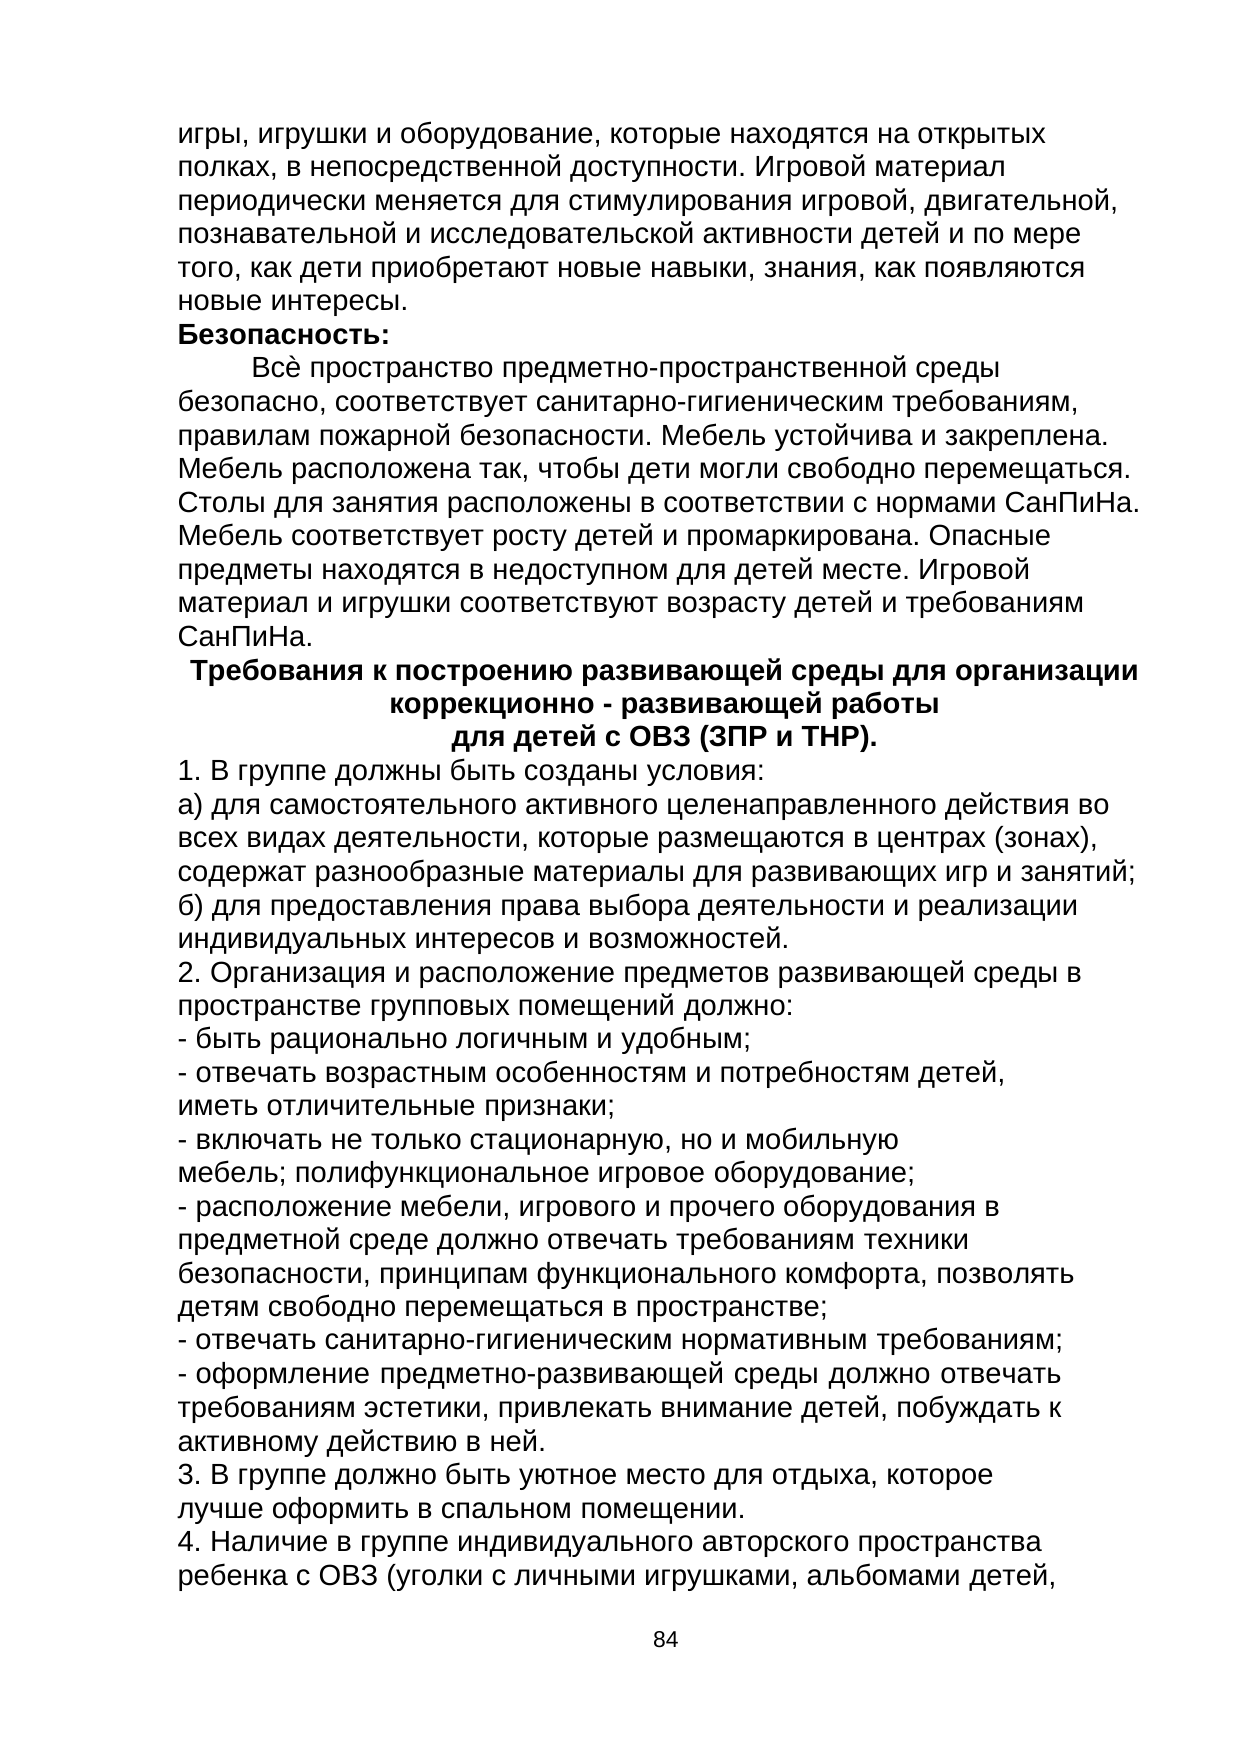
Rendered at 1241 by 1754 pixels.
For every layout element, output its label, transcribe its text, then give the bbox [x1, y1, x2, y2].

list отвечать возрастным особенностям и потребностям детей, иметь отличительные признаки; [177, 1055, 1095, 1122]
list быть рационально логичным и удобным; [177, 1022, 1176, 1055]
list оформление предметно-развивающей среды должно отвечать требованиям эстетики, привлекать внимание детей, побуждать к активному действию в ней. [177, 1356, 1062, 1457]
text Всѐ пространство предметно-пространственной среды [251, 351, 1176, 384]
list включать не только стационарную, но и мобильную мебель; полифункциональное игровое оборудование; [177, 1122, 1017, 1189]
list отвечать санитарно-гигиеническим нормативным требованиям; [177, 1323, 1176, 1356]
list Организация и расположение предметов развивающей среды в пространстве групповых помещений должно: [177, 954, 1083, 1022]
list В группе должно быть уютное место для отдыха, которое лучше оформить в спальном помещении. [177, 1457, 1088, 1524]
text игры, игрушки и оборудование, которые находятся на открытых полках, в непосредственной доступности. Игровой материал периодически меняется для стимулирования игровой, двигательной, познавательной и исследовательской активности детей и по мере того, как дети приобретают новые навыки, знания, как появляются новые интересы. [177, 116, 1121, 317]
subtitle Требования к построению развивающей среды для организации коррекционно - развивающей работы [189, 653, 1140, 720]
list В группе должны быть созданы условия: [177, 753, 1176, 787]
subtitle Безопасность: [177, 317, 1176, 351]
text безопасности, принципам функционального комфорта, позволять детям свободно перемещаться в пространстве; [177, 1256, 1075, 1323]
text а) для самостоятельного активного целенаправленного действия во всех видах деятельности, которые размещаются в центрах (зонах), содержат разнообразные материалы для развивающих игр и занятий; б) для предоставления права выбора деятельности и реализации индивидуальных интересов и возможностей. [177, 787, 1139, 954]
list расположение мебели, игрового и прочего оборудования в предметной среде должно отвечать требованиям техники [177, 1189, 1001, 1256]
list Наличие в группе индивидуального авторского пространства ребенка с ОВЗ (уголки с личными игрушками, альбомами детей, [177, 1524, 1057, 1591]
text для детей с ОВЗ (ЗПР и ТНР). [189, 720, 1140, 753]
text безопасно, соответствует санитарно-гигиеническим требованиям, правилам пожарной безопасности. Мебель устойчива и закреплена. Мебель расположена так, чтобы дети могли свободно перемещаться. Столы для занятия расположены в соответствии с нормами СанПиНа. Мебель соответствует росту детей и промаркирована. Опасные предметы находятся в недоступном для детей месте. Игровой материал и игрушки соответствуют возрасту детей и требованиям СанПиНа. [177, 384, 1143, 653]
